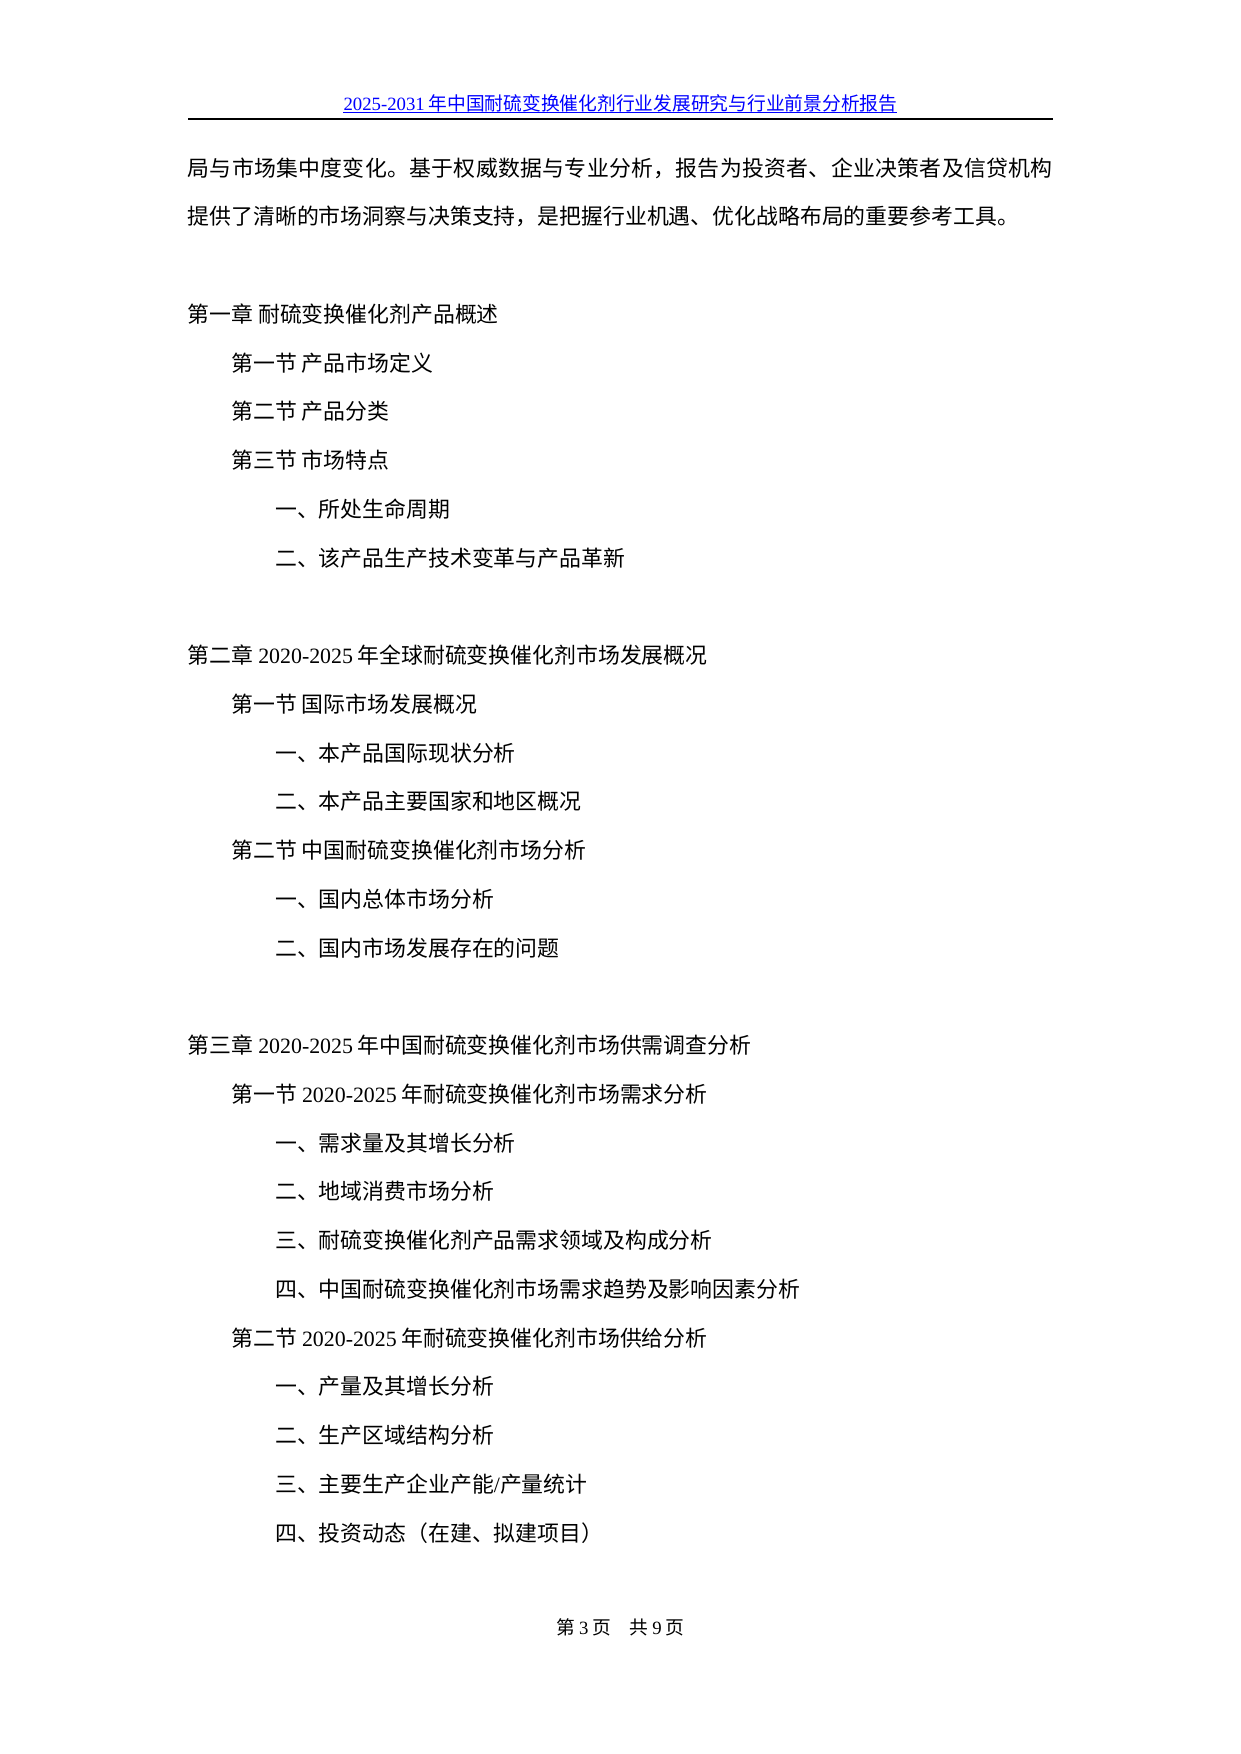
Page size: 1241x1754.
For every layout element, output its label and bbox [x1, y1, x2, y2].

text [187, 150, 1053, 1548]
